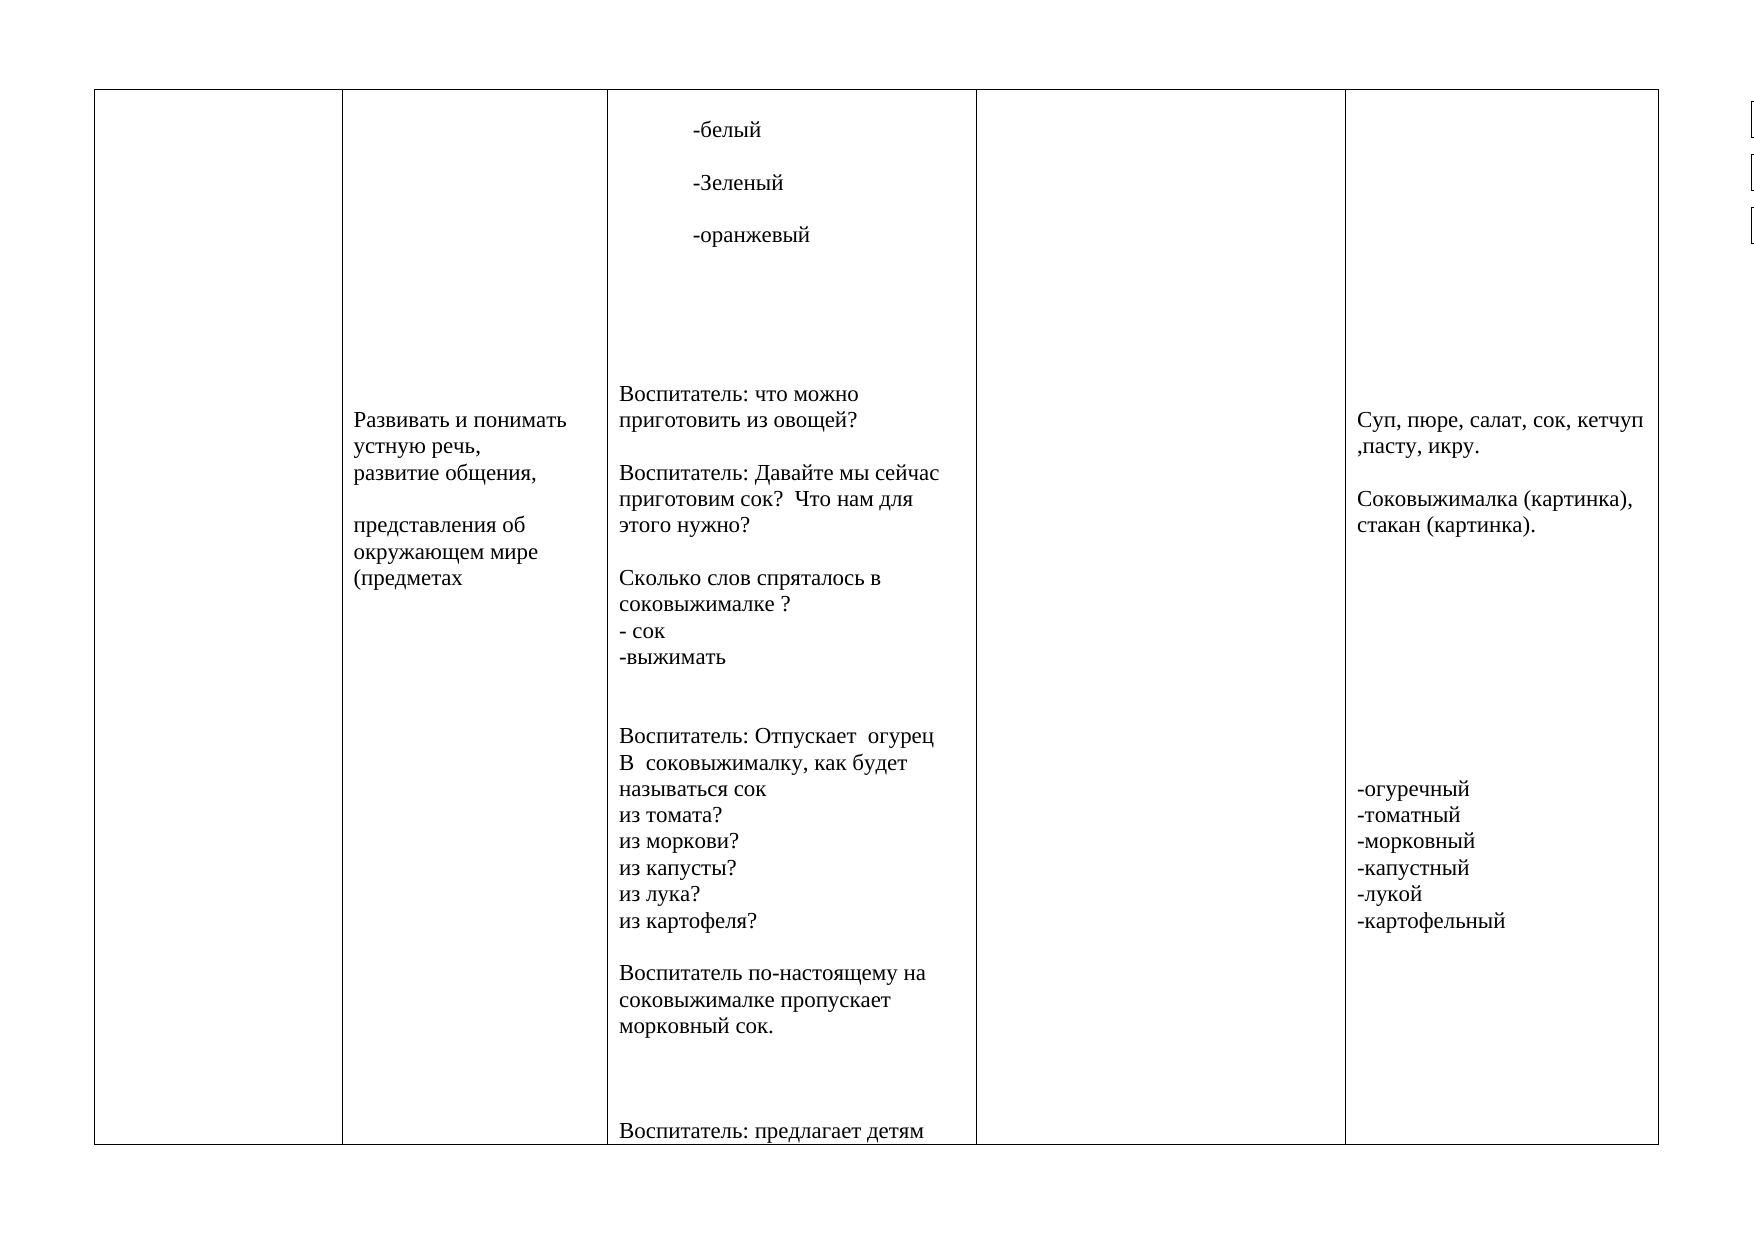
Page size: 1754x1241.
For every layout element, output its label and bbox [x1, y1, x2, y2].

table_cell [1346, 90, 1658, 1144]
table_cell [608, 90, 976, 1144]
table_cell [977, 90, 1345, 1144]
table_cell [343, 90, 607, 1144]
